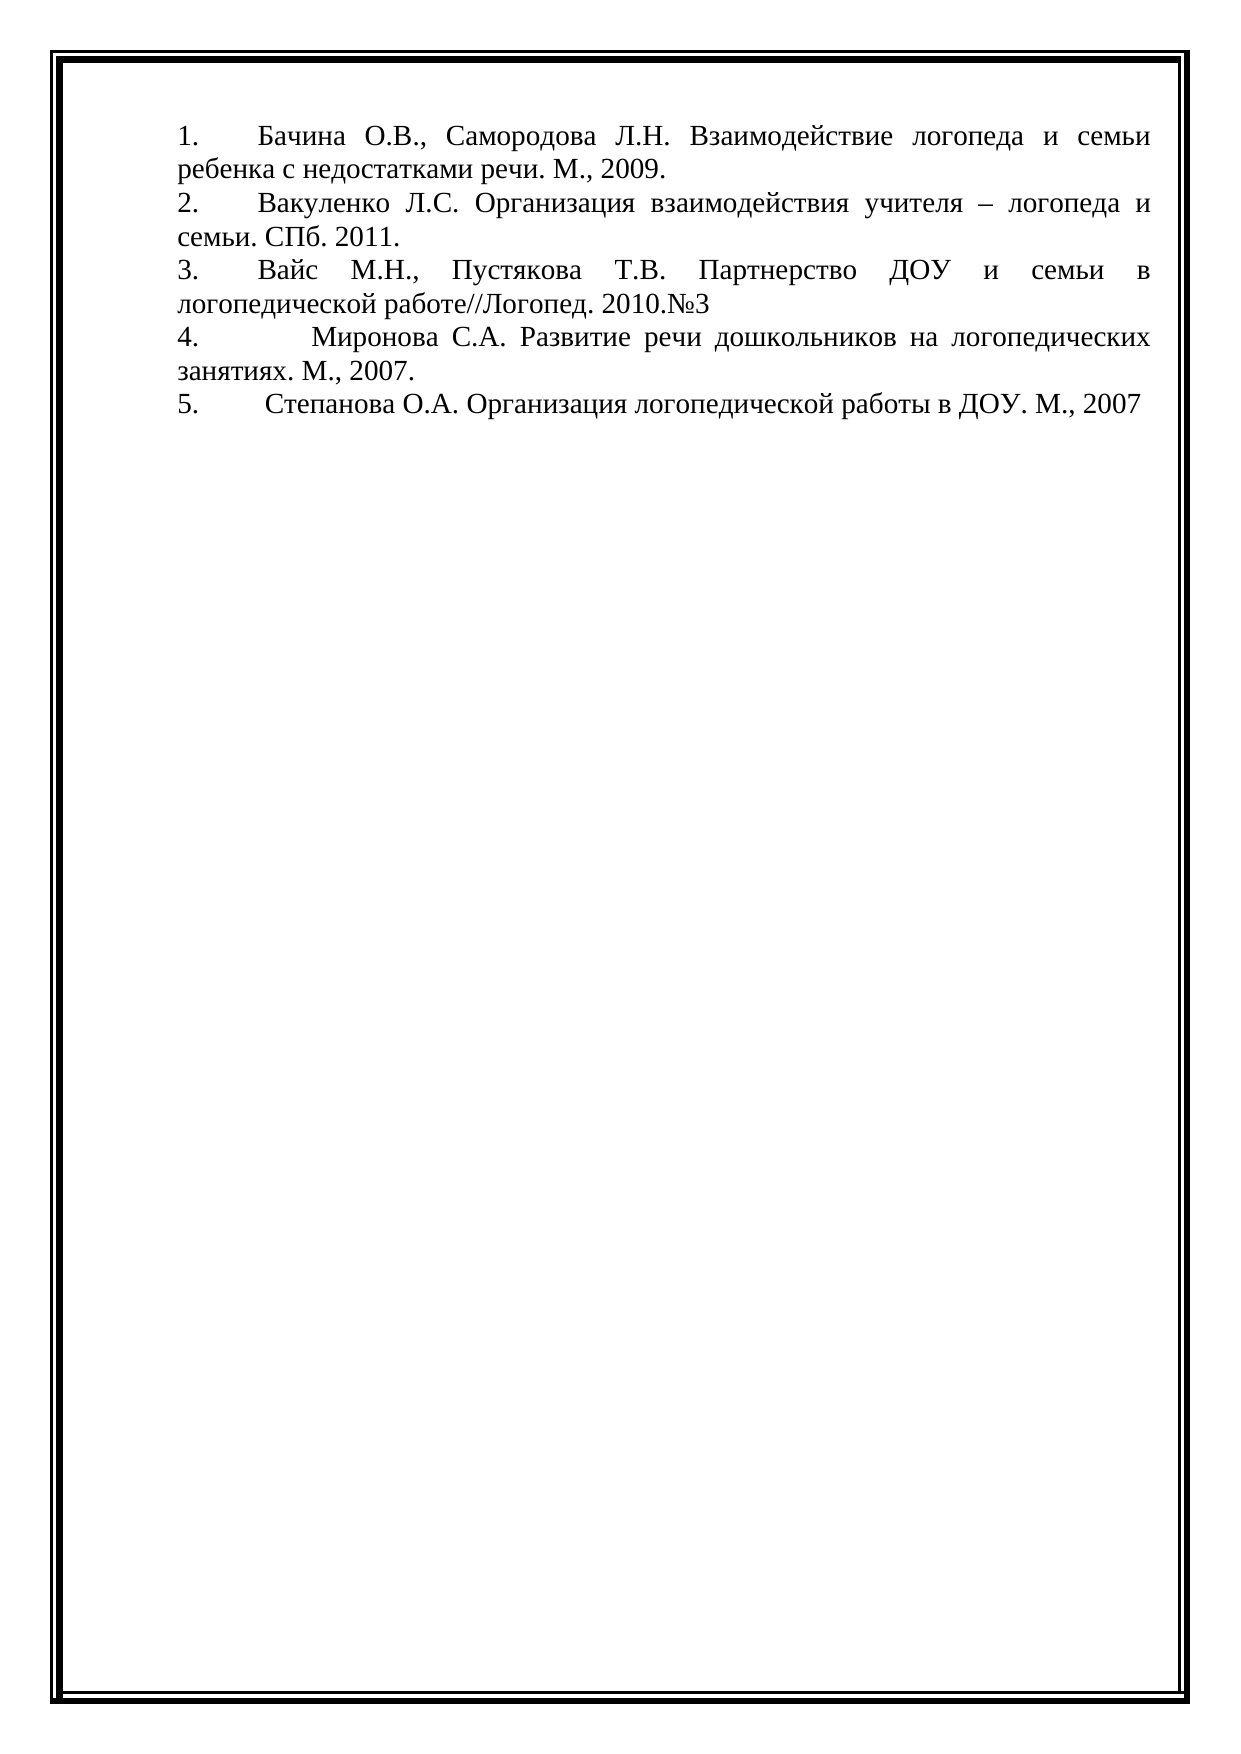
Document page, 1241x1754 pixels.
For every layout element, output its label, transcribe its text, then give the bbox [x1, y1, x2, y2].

text 2. Вакуленко Л.С. Организация взаимодействия учителя – логопеда и семьи. СПб. 2011. [177, 185, 1152, 252]
text 5. Степанова О.А. Организация логопедической работы в ДОУ. М., 2007 [177, 386, 1152, 420]
text 1. Бачина О.В., Самородова Л.Н. Взаимодействие логопеда и семьи ребенка с недостатками речи. М., 2009. [177, 118, 1152, 185]
text 4. Миронова С.А. Развитие речи дошкольников на логопедических занятиях. М., 2007. [177, 319, 1152, 386]
text 3. Вайс М.Н., Пустякова Т.В. Партнерство ДОУ и семьи в логопедической работе//Логопед. 2010.№3 [177, 252, 1152, 319]
